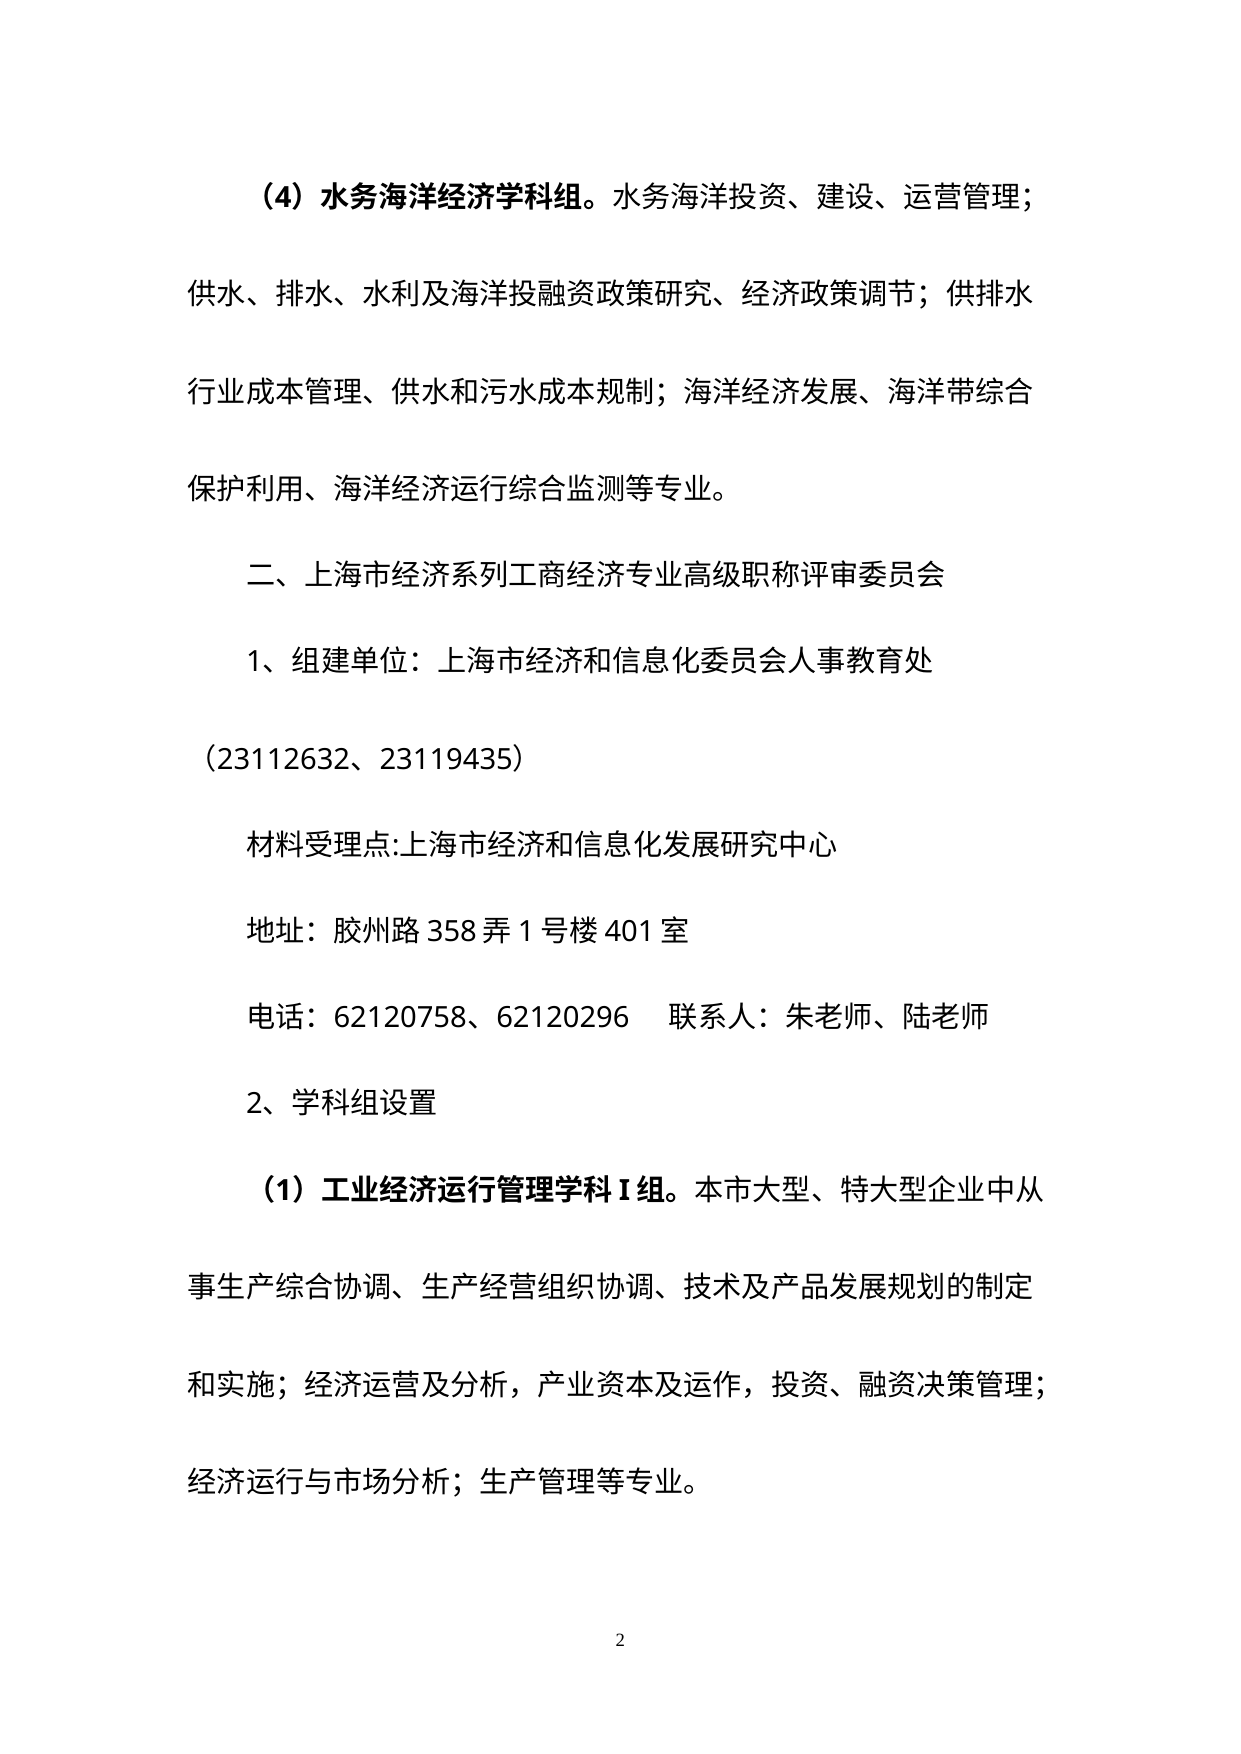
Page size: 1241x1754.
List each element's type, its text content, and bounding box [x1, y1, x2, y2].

text 电话：62120758、62120296 联系人：朱老师、陆老师 [187, 983, 1053, 1048]
text （4）水务海洋经济学科组。水务海洋投资、建设、运营管理；供水、排水、水利及海洋投融资政策研究、经济政策调节；供排水行业成本管理、供水和污水成本规制；海洋经济发展、海洋带综合保护利用、海洋经济运行综合监测等专业。 [187, 162, 1053, 519]
text 材料受理点:上海市经济和信息化发展研究中心 [187, 810, 1053, 875]
text （1）工业经济运行管理学科I组。本市大型、特大型企业中从事生产综合协调、生产经营组织协调、技术及产品发展规划的制定和实施；经济运营及分析，产业资本及运作，投资、融资决策管理；经济运行与市场分析；生产管理等专业。 [187, 1155, 1053, 1512]
text 2、学科组设置 [187, 1069, 1053, 1134]
text 地址：胶州路358弄1号楼401室 [187, 897, 1053, 962]
text 二、上海市经济系列工商经济专业高级职称评审委员会 [187, 541, 1053, 606]
text 1、组建单位：上海市经济和信息化委员会人事教育处（23112632、23119435） [187, 627, 1053, 789]
